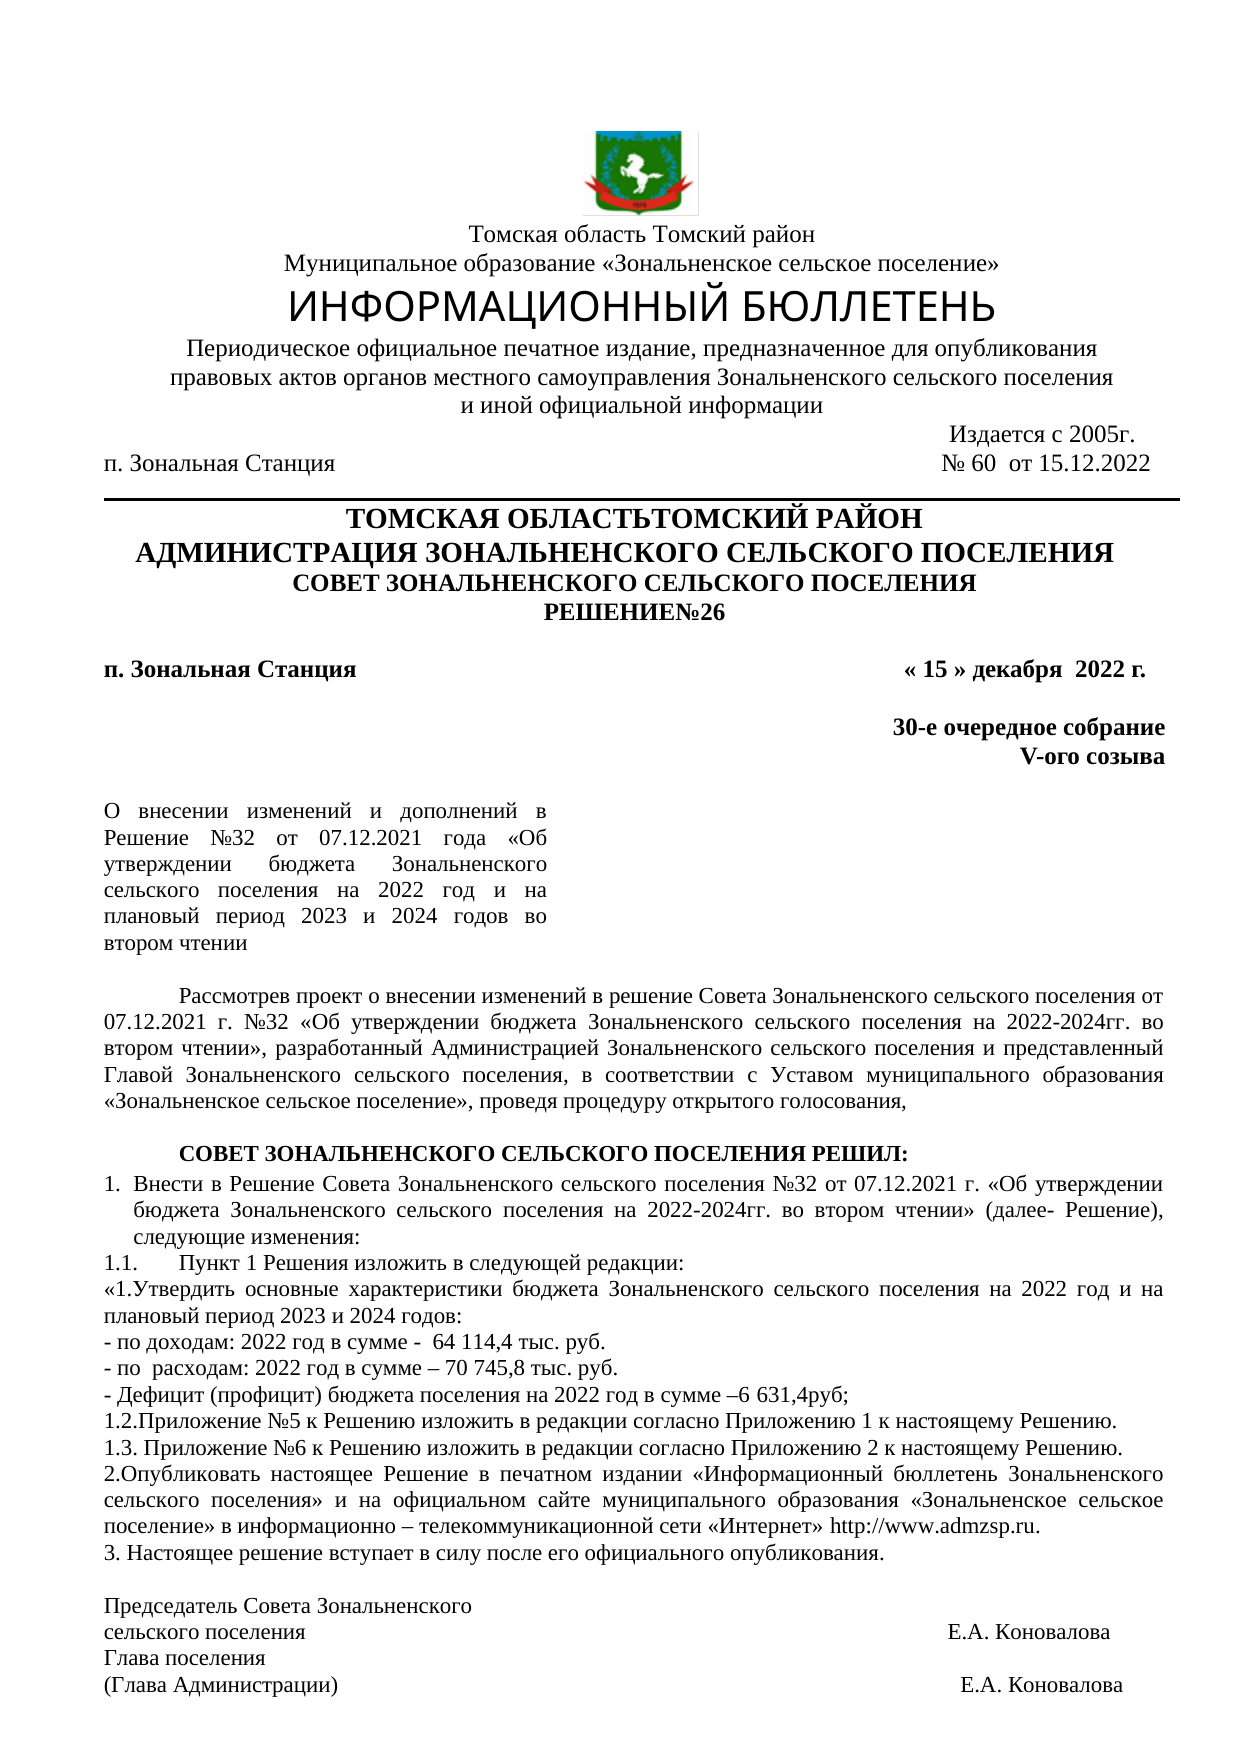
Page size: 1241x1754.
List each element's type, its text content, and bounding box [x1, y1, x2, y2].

text Томская область Томский район [103, 219, 1180, 248]
text РЕШЕНИЕ№26 [103, 597, 1165, 626]
title сельского поселения Е.А. Коновалова [103, 1618, 1224, 1644]
text - по доходам: 2022 год в сумме - 64 114,4 тыс. руб. [103, 1328, 1165, 1354]
text п. Зональная Станция № 60 от 15.12.2022 [103, 448, 1224, 477]
title Председатель Совета Зональненского [103, 1592, 1165, 1618]
text ИНФОРМАЦИОННЫЙ БЮЛЛЕТЕНЬ [103, 276, 1180, 333]
text ТОМСКАЯ ОБЛАСТЬТОМСКИЙ РАЙОН [103, 501, 1165, 535]
text 1.2.Приложение №5 к Решению изложить в редакции согласно Приложению 1 к настоящему Решению. [103, 1407, 1165, 1433]
title Глава поселения [103, 1644, 1165, 1671]
text 3. Настоящее решение вступает в силу после его официального опубликования. [103, 1539, 1165, 1565]
text п. Зональная Станция « 15 » декабря 2022 г. [103, 654, 1165, 683]
text Периодическое официальное печатное издание, предназначенное для опубликования [103, 333, 1180, 362]
text АДМИНИСТРАЦИЯ ЗОНАЛЬНЕНСКОГО СЕЛЬСКОГО ПОСЕЛЕНИЯ [85, 535, 1165, 568]
text СОВЕТ ЗОНАЛЬНЕНСКОГО СЕЛЬСКОГО ПОСЕЛЕНИЯ [103, 568, 1165, 597]
text 2.Опубликовать настоящее Решение в печатном издании «Информационный бюллетень Зональненского сельского поселения» и на официальном сайте муниципального образования «Зональненское сельское поселение» в информационно – телекоммуникационной сети «Интернет» http://www.admzsp.ru. [103, 1460, 1165, 1539]
picture [582, 131, 702, 219]
title (Глава Администрации) Е.А. Коновалова [103, 1671, 1224, 1697]
text 1.3. Приложение №6 к Решению изложить в редакции согласно Приложению 2 к настоящему Решению. [103, 1433, 1165, 1460]
list Пункт 1 Решения изложить в следующей редакции: [103, 1249, 1165, 1275]
list СОВЕТ ЗОНАЛЬНЕНСКОГО СЕЛЬСКОГО ПОСЕЛЕНИЯ РЕШИЛ: [178, 1140, 1165, 1166]
text V-ого созыва [103, 741, 1165, 769]
text - Дефицит (профицит) бюджета поселения на 2022 год в сумме –6 631,4руб; [103, 1381, 1165, 1407]
text - по расходам: 2022 год в сумме – 70 745,8 тыс. руб. [103, 1354, 1165, 1381]
text «1.Утвердить основные характеристики бюджета Зональненского сельского поселения на 2022 год и на плановый период 2023 и 2024 годов: [103, 1275, 1165, 1328]
text О внесении изменений и дополнений в Решение №32 от 07.12.2021 года «Об утверждении бюджета Зональненского сельского поселения на 2022 год и на плановый период 2023 и 2024 годов во втором чтении [103, 797, 547, 955]
text 30-е очередное собрание [103, 712, 1165, 741]
text правовых актов органов местного самоуправления Зональненского сельского поселения [103, 362, 1180, 391]
text Муниципальное образование «Зональненское сельское поселение» [103, 248, 1180, 276]
text и иной официальной информации [103, 391, 1180, 419]
list Внести в Решение Совета Зональненского сельского поселения №32 от 07.12.2021 г. «Об утверждении бюджета Зональненского сельского поселения на 2022-2024гг. во втором чтении» (далее- Решение), следующие изменения: [103, 1170, 1165, 1249]
text Рассмотрев проект о внесении изменений в решение Совета Зональненского сельского поселения от 07.12.2021 г. №32 «Об утверждении бюджета Зональненского сельского поселения на 2022-2024гг. во втором чтении», разработанный Администрацией Зональненского сельского поселения и представленный Главой Зональненского сельского поселения, в соответствии с Уставом муниципального образования «Зональненское сельское поселение», проведя процедуру открытого голосования, [103, 982, 1165, 1113]
text Издается с 2005г. [103, 419, 1224, 448]
